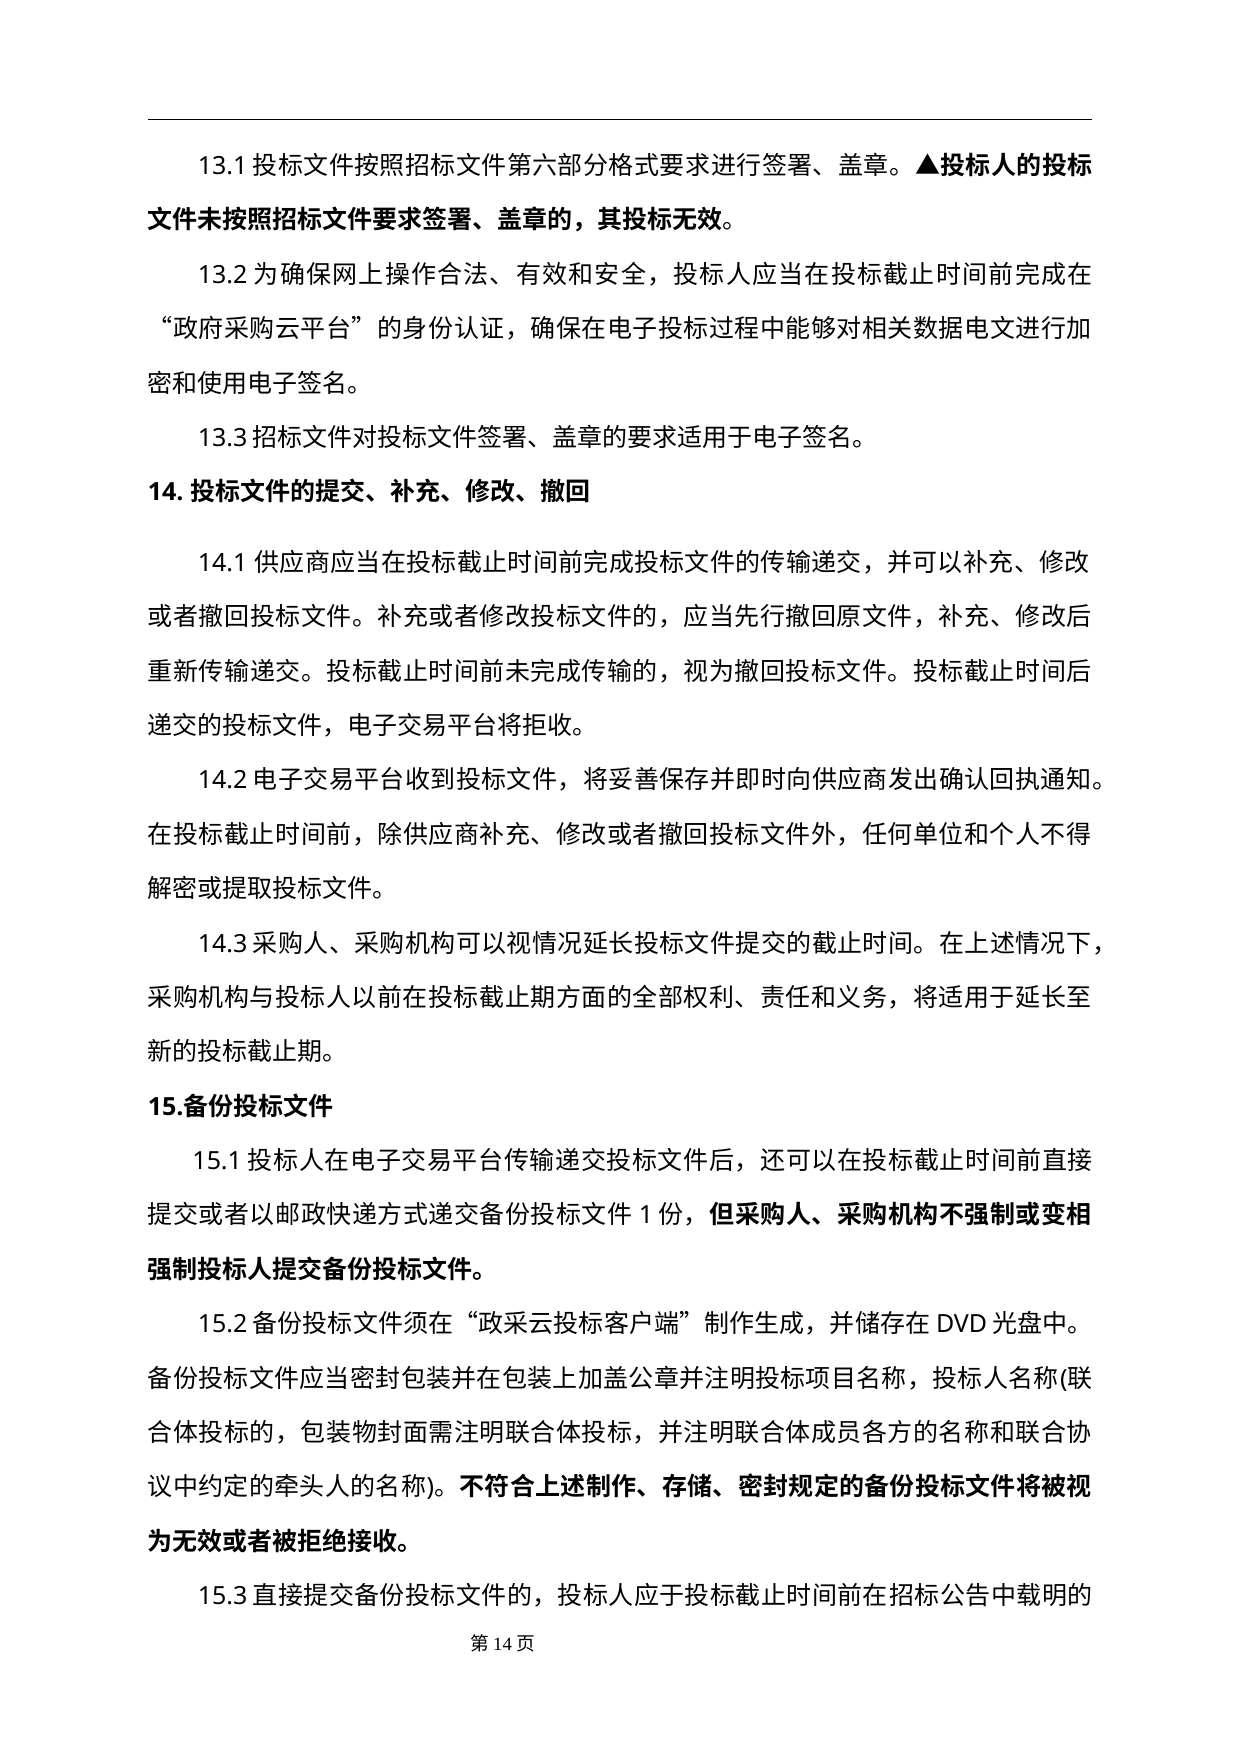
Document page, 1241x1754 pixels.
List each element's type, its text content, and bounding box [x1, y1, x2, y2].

text 15.1投标人在电子交易平台传输递交投标文件后，还可以在投标截止时间前直接提交或者以邮政快递方式递交备份投标文件1份，但采购人、采购机构不强制或变相强制投标人提交备份投标文件。 [148, 1141, 1092, 1286]
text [148, 1576, 1092, 1612]
text 14. 投标文件的提交、补充、修改、撤回 [148, 472, 1092, 508]
text 13.2为确保网上操作合法、有效和安全，投标人应当在投标截止时间前完成在“政府采购云平台”的身份认证，确保在电子投标过程中能够对相关数据电文进行加密和使用电子签名。 [148, 254, 1092, 399]
text 14.3采购人、采购机构可以视情况延长投标文件提交的截止时间。在上述情况下，采购机构与投标人以前在投标截止期方面的全部权利、责任和义务，将适用于延长至新的投标截止期。 [148, 923, 1092, 1068]
text 14.2电子交易平台收到投标文件，将妥善保存并即时向供应商发出确认回执通知。在投标截止时间前，除供应商补充、修改或者撤回投标文件外，任何单位和个人不得解密或提取投标文件。 [148, 760, 1092, 905]
text 13.1投标文件按照招标文件第六部分格式要求进行签署、盖章。▲投标人的投标文件未按照招标文件要求签署、盖章的，其投标无效。 [148, 146, 1092, 236]
text 15.2备份投标文件须在“政采云投标客户端”制作生成，并储存在DVD光盘中。备份投标文件应当密封包装并在包装上加盖公章并注明投标项目名称，投标人名称(联合体投标的，包装物封面需注明联合体投标，并注明联合体成员各方的名称和联合协议中约定的牵头人的名称)。不符合上述制作、存储、密封规定的备份投标文件将被视为无效或者被拒绝接收。 [148, 1304, 1092, 1557]
text 13.3招标文件对投标文件签署、盖章的要求适用于电子签名。 [148, 417, 1092, 454]
text 14.1 供应商应当在投标截止时间前完成投标文件的传输递交，并可以补充、修改或者撤回投标文件。补充或者修改投标文件的，应当先行撤回原文件，补充、修改后重新传输递交。投标截止时间前未完成传输的，视为撤回投标文件。投标截止时间后递交的投标文件，电子交易平台将拒收。 [148, 542, 1092, 742]
text 15.备份投标文件 [148, 1086, 1092, 1122]
